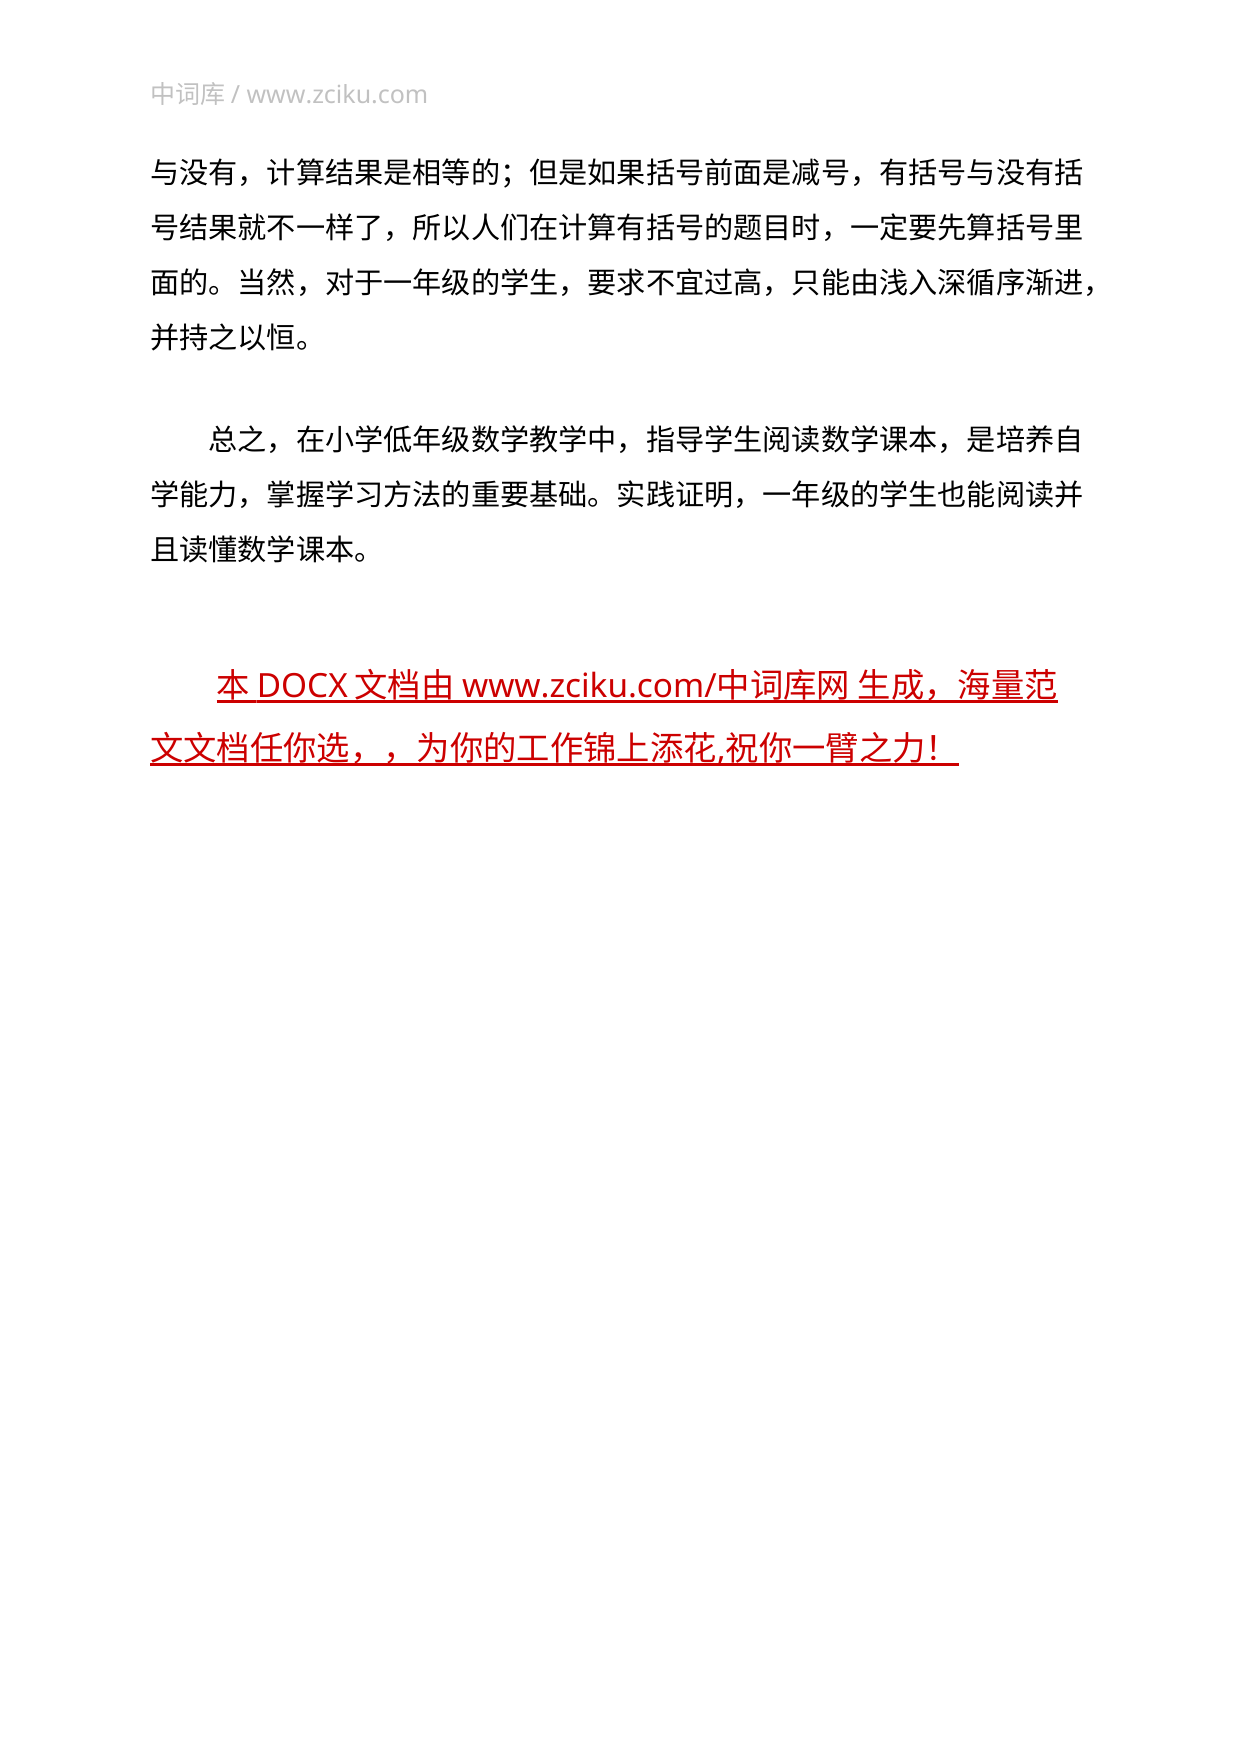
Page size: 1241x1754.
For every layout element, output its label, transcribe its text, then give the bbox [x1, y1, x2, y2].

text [150, 150, 1090, 357]
text 总之，在小学低年级数学教学中，指导学生阅读数学课本，是培养自学能力，掌握学习方法的重要基础。实践证明，一年级的学生也能阅读并且读懂数学课本。 [150, 416, 1090, 568]
text 本DOCX文档由 www.zciku.com/中词库网 生成，海量范文文档任你选，，为你的工作锦上添花,祝你一臂之力！ [150, 659, 1090, 771]
